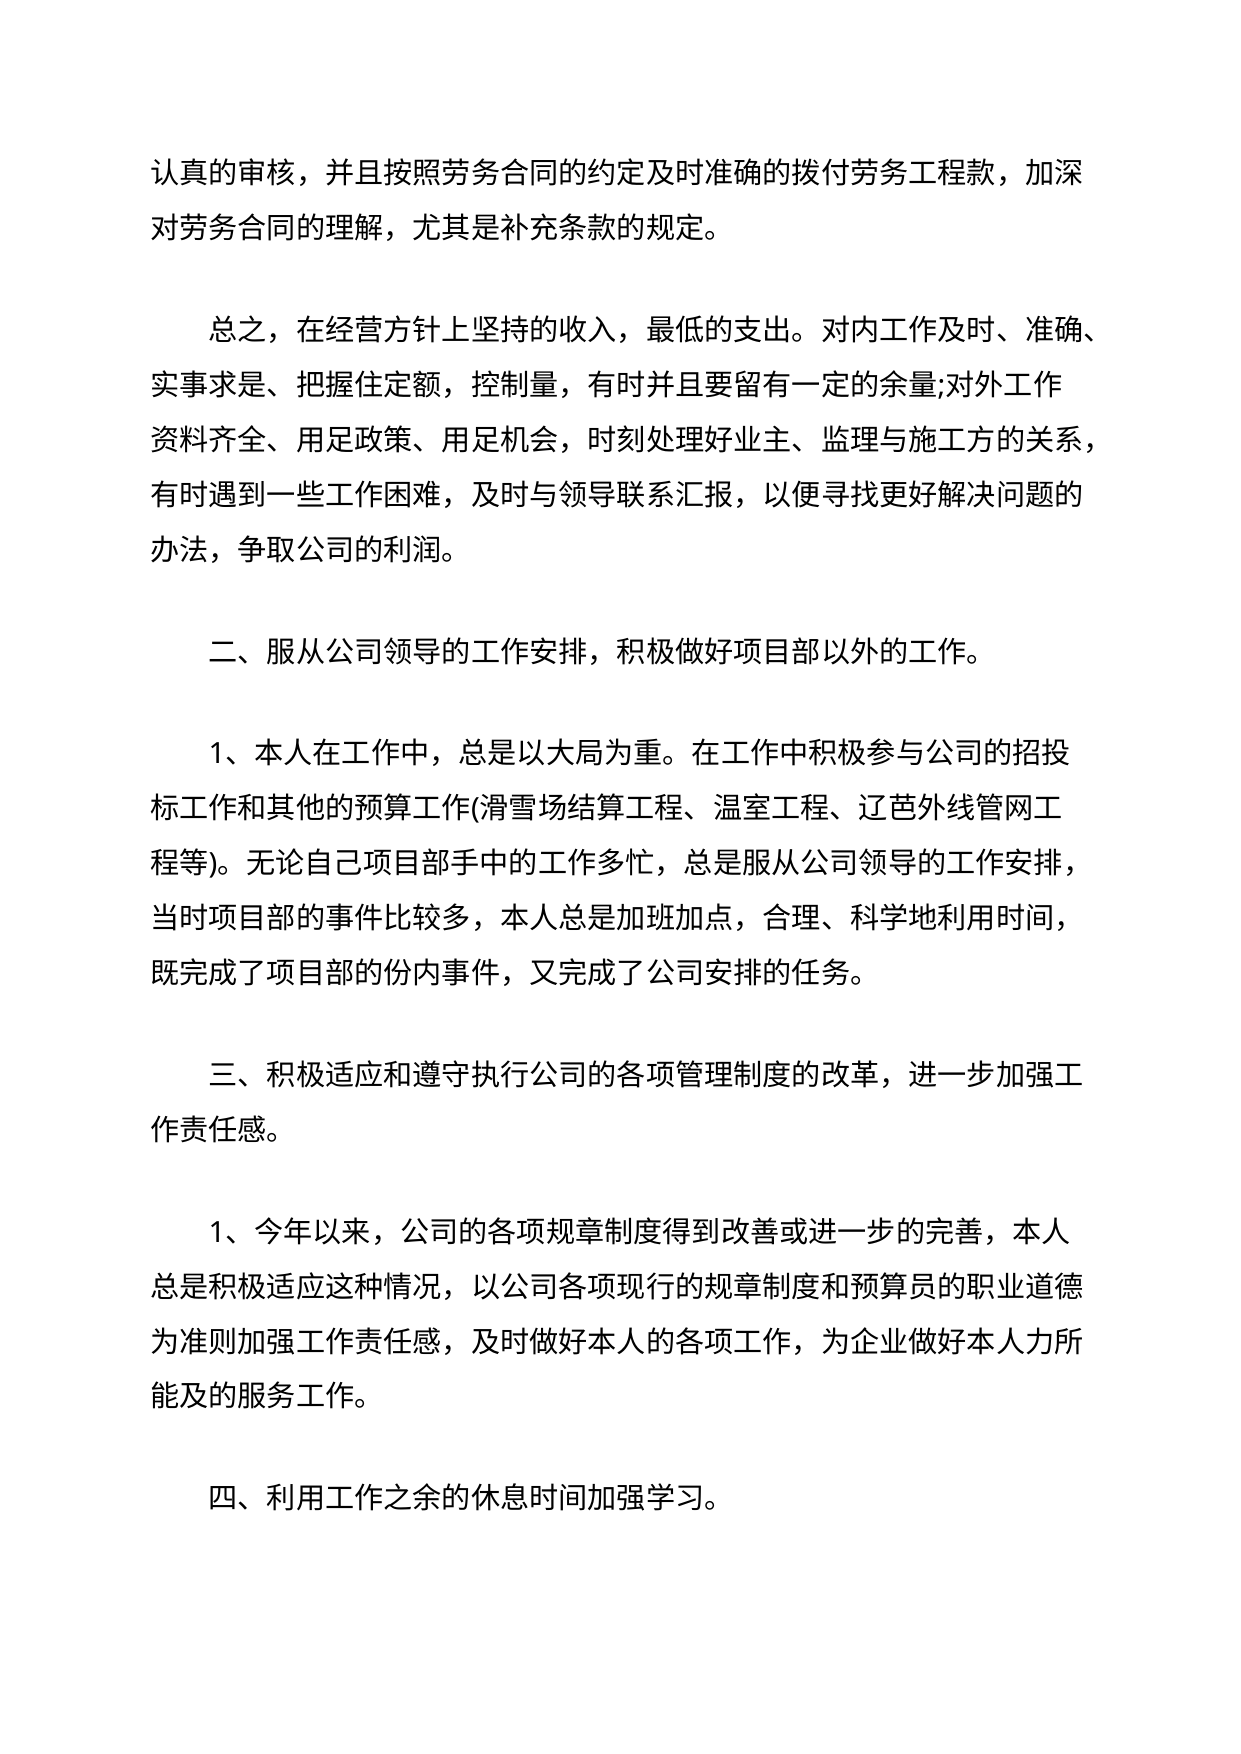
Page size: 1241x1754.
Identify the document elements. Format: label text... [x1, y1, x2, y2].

text 总之，在经营方针上坚持的收入，最低的支出。对内工作及时、准确、实事求是、把握住定额，控制量，有时并且要留有一定的余量;对外工作资料齐全、用足政策、用足机会，时刻处理好业主、监理与施工方的关系，有时遇到一些工作困难，及时与领导联系汇报，以便寻找更好解决问题的办法，争取公司的利润。 [150, 307, 1090, 569]
text 1、本人在工作中，总是以大局为重。在工作中积极参与公司的招投标工作和其他的预算工作(滑雪场结算工程、温室工程、辽芭外线管网工程等)。无论自己项目部手中的工作多忙，总是服从公司领导的工作安排，当时项目部的事件比较多，本人总是加班加点，合理、科学地利用时间，既完成了项目部的份内事件，又完成了公司安排的任务。 [150, 730, 1090, 992]
text 三、积极适应和遵守执行公司的各项管理制度的改革，进一步加强工作责任感。 [150, 1052, 1090, 1149]
text 二、服从公司领导的工作安排，积极做好项目部以外的工作。 [150, 628, 1090, 670]
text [150, 150, 1090, 247]
text 1、今年以来，公司的各项规章制度得到改善或进一步的完善，本人总是积极适应这种情况，以公司各项现行的规章制度和预算员的职业道德为准则加强工作责任感，及时做好本人的各项工作，为企业做好本人力所能及的服务工作。 [150, 1208, 1090, 1415]
text 四、利用工作之余的休息时间加强学习。 [150, 1475, 1090, 1517]
